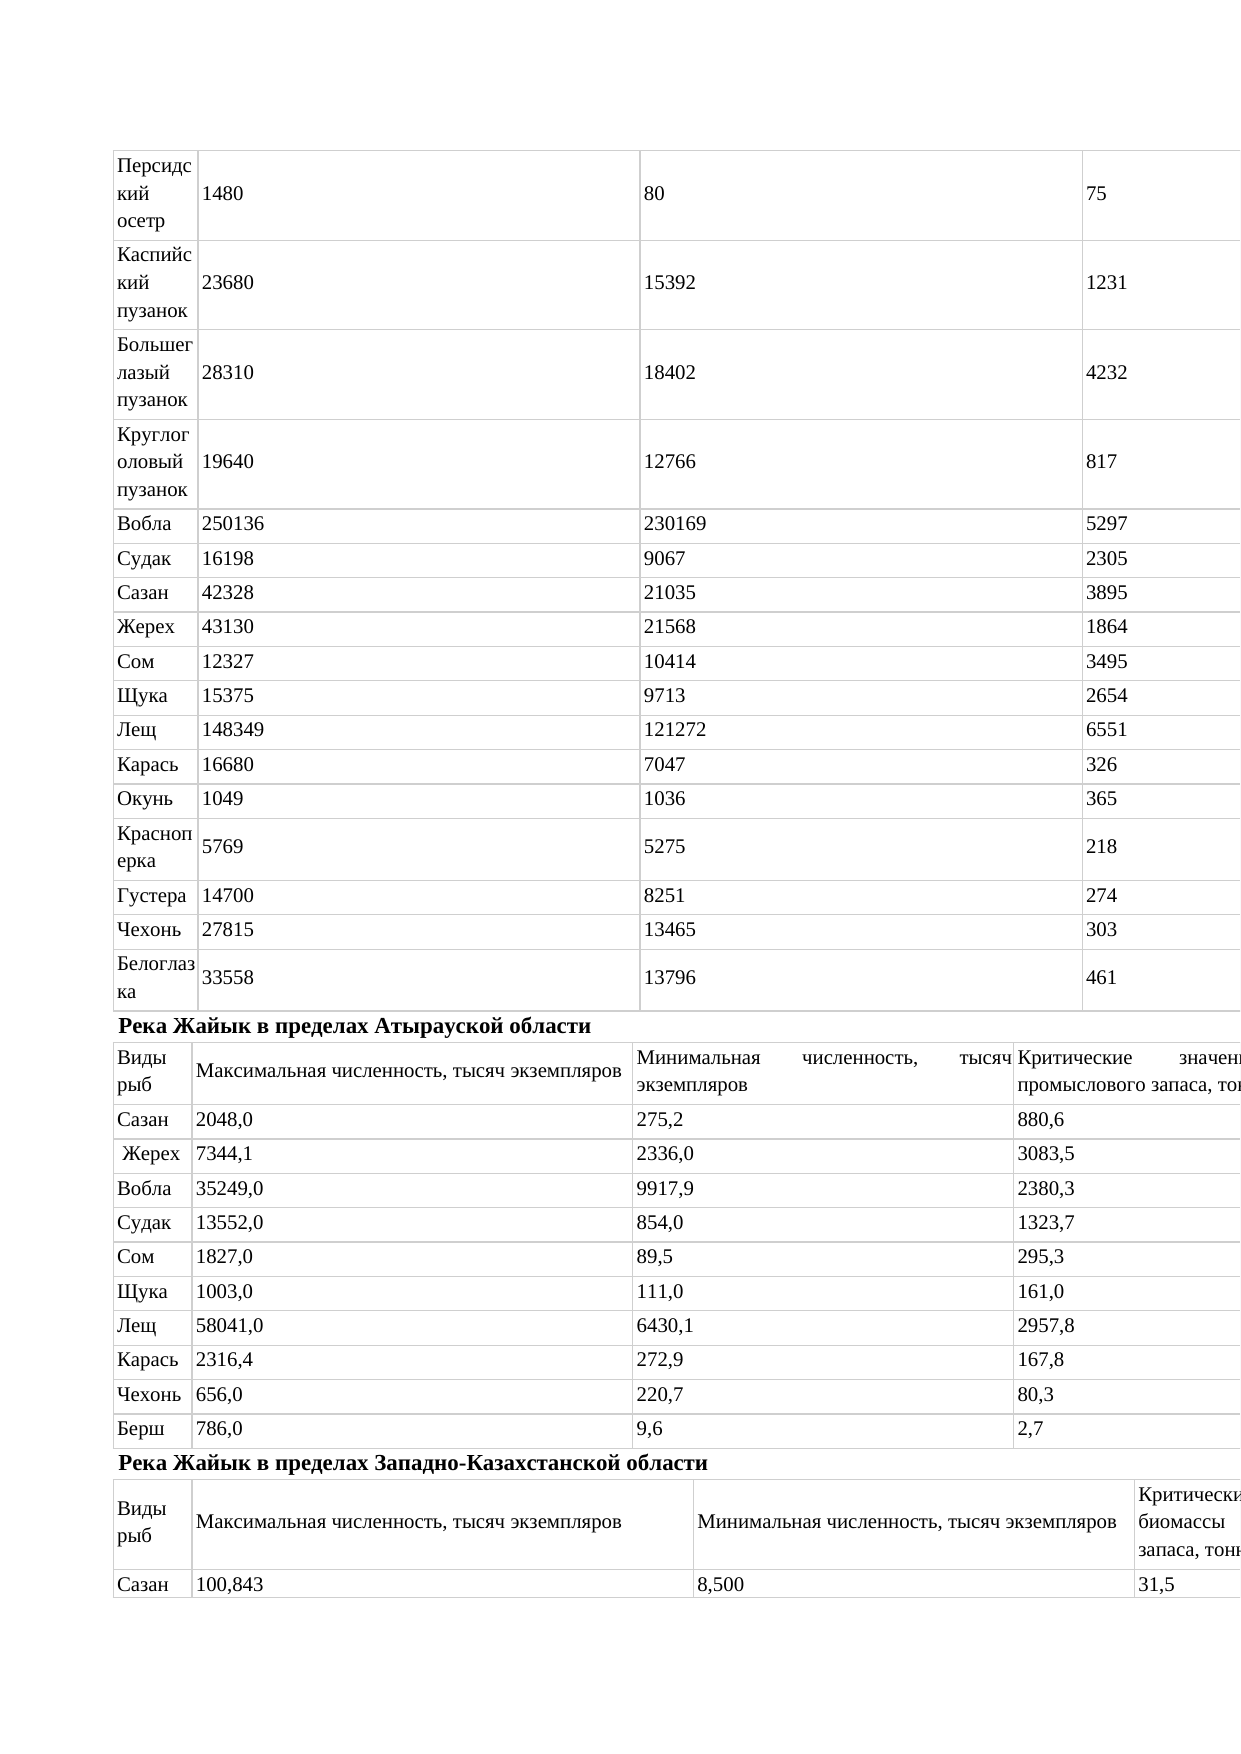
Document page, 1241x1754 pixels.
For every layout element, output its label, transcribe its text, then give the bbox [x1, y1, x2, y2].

table_cell 10414 [641, 647, 1082, 680]
table_cell 6430,1 [633, 1311, 1013, 1344]
table_cell 15375 [199, 681, 639, 714]
table_cell 1323,7 [1014, 1208, 1240, 1241]
table_cell 1036 [641, 785, 1082, 818]
table_header Минимальная численность, тысяч экземпляров [694, 1480, 1134, 1569]
table_cell 14700 [199, 881, 639, 914]
table_cell 274 [1083, 881, 1240, 914]
table_cell 1827,0 [193, 1243, 632, 1276]
table_cell Щука [114, 1277, 191, 1310]
table_cell Вобла [114, 510, 197, 543]
table_cell 880,6 [1014, 1105, 1240, 1138]
table_cell 817 [1083, 420, 1240, 508]
table_cell Чехонь [114, 1380, 191, 1413]
table_cell 80,3 [1014, 1380, 1240, 1413]
table_cell 28310 [199, 330, 639, 419]
table_cell 656,0 [193, 1380, 632, 1413]
text Река Жайык в пределах Западно-Казахстанской области [112, 1449, 1128, 1475]
table_cell Судак [114, 544, 197, 577]
table_cell 218 [1083, 819, 1240, 880]
table_cell 80 [641, 151, 1082, 239]
table_cell Лещ [114, 716, 197, 749]
table_cell Судак [114, 1208, 191, 1241]
table_cell 303 [1083, 915, 1240, 948]
table_cell 6551 [1083, 716, 1240, 749]
table_cell Карась [114, 750, 197, 783]
table_header Виды рыб [114, 1043, 191, 1104]
table_cell 461 [1083, 950, 1240, 1010]
table_cell 9067 [641, 544, 1082, 577]
table_cell 2048,0 [193, 1105, 632, 1138]
table_cell 58041,0 [193, 1311, 632, 1344]
table_cell Чехонь [114, 915, 197, 948]
table_cell 15392 [641, 241, 1082, 329]
table_cell 8,500 [694, 1570, 1134, 1597]
table_cell 33558 [199, 950, 639, 1010]
table_cell Сом [114, 1243, 191, 1276]
table_cell Большеглазый пузанок [114, 330, 197, 419]
table_cell 3083,5 [1014, 1140, 1240, 1173]
table_cell 89,5 [633, 1243, 1013, 1276]
table_header Максимальная численность, тысяч экземпляров [193, 1480, 693, 1569]
table_cell 35249,0 [193, 1174, 632, 1207]
table_cell 1480 [199, 151, 639, 239]
table_cell Жерех [114, 613, 197, 646]
table_cell 5297 [1083, 510, 1240, 543]
table_cell 31,5 [1135, 1570, 1240, 1597]
table_cell 2336,0 [633, 1140, 1013, 1173]
table_cell 2654 [1083, 681, 1240, 714]
table_cell 16198 [199, 544, 639, 577]
table_cell 326 [1083, 750, 1240, 783]
table_cell Сазан [114, 1570, 191, 1597]
table_cell 1864 [1083, 613, 1240, 646]
table_cell Круглоголовый пузанок [114, 420, 197, 508]
table_cell 5275 [641, 819, 1082, 880]
table_cell 148349 [199, 716, 639, 749]
table_cell Сом [114, 647, 197, 680]
table_cell Каспийский пузанок [114, 241, 197, 329]
table_cell 2380,3 [1014, 1174, 1240, 1207]
table_cell 9713 [641, 681, 1082, 714]
table_cell 111,0 [633, 1277, 1013, 1310]
table_cell 13465 [641, 915, 1082, 948]
table_cell 9,6 [633, 1415, 1013, 1448]
table_cell 8251 [641, 881, 1082, 914]
table_cell Лещ [114, 1311, 191, 1344]
table_cell 21035 [641, 578, 1082, 611]
table_cell 2305 [1083, 544, 1240, 577]
table_cell Окунь [114, 785, 197, 818]
table_cell Вобла [114, 1174, 191, 1207]
table_cell 7047 [641, 750, 1082, 783]
table_header Минимальная численность, тысяч экземпляров [633, 1043, 1013, 1104]
table_cell Сазан [114, 578, 197, 611]
text Река Жайык в пределах Атырауской области [112, 1012, 1128, 1038]
table_cell Красноперка [114, 819, 197, 880]
table_cell 27815 [199, 915, 639, 948]
table_cell 75 [1083, 151, 1240, 239]
table_cell 12327 [199, 647, 639, 680]
table_cell 21568 [641, 613, 1082, 646]
table_cell 13796 [641, 950, 1082, 1010]
table_header Критические значения биомассы промыслового запаса, тонн [1135, 1480, 1240, 1569]
table_cell 230169 [641, 510, 1082, 543]
table_header Критические значения биомассы промыслового запаса, тонн [1014, 1043, 1240, 1104]
table_cell 23680 [199, 241, 639, 329]
table_cell Карась [114, 1346, 191, 1379]
table_cell 18402 [641, 330, 1082, 419]
table_cell 854,0 [633, 1208, 1013, 1241]
table_cell 161,0 [1014, 1277, 1240, 1310]
table_cell 16680 [199, 750, 639, 783]
table_cell 43130 [199, 613, 639, 646]
table_cell 121272 [641, 716, 1082, 749]
table_cell 100,843 [193, 1570, 693, 1597]
table_cell 250136 [199, 510, 639, 543]
table_cell 786,0 [193, 1415, 632, 1448]
table_cell 19640 [199, 420, 639, 508]
table_cell 13552,0 [193, 1208, 632, 1241]
table_cell Жерех [114, 1140, 191, 1173]
table_cell 1231 [1083, 241, 1240, 329]
table_cell 2957,8 [1014, 1311, 1240, 1344]
table_cell 2,7 [1014, 1415, 1240, 1448]
table_cell 365 [1083, 785, 1240, 818]
table_cell 12766 [641, 420, 1082, 508]
table_cell 275,2 [633, 1105, 1013, 1138]
table_cell Персидский осетр [114, 151, 197, 239]
table_cell 42328 [199, 578, 639, 611]
table_cell Щука [114, 681, 197, 714]
table_cell 167,8 [1014, 1346, 1240, 1379]
table_cell 5769 [199, 819, 639, 880]
table_cell Сазан [114, 1105, 191, 1138]
table_cell 4232 [1083, 330, 1240, 419]
table_cell Густера [114, 881, 197, 914]
table_cell Берш [114, 1415, 191, 1448]
table_cell 1003,0 [193, 1277, 632, 1310]
table_cell 3895 [1083, 578, 1240, 611]
table_cell 272,9 [633, 1346, 1013, 1379]
table_cell 220,7 [633, 1380, 1013, 1413]
table_cell 9917,9 [633, 1174, 1013, 1207]
table_cell 295,3 [1014, 1243, 1240, 1276]
table_cell 2316,4 [193, 1346, 632, 1379]
table_header Виды рыб [114, 1480, 191, 1569]
table_header Максимальная численность, тысяч экземпляров [193, 1043, 632, 1104]
table_cell 1049 [199, 785, 639, 818]
table_cell Белоглазка [114, 950, 197, 1010]
table_cell 3495 [1083, 647, 1240, 680]
table_cell 7344,1 [193, 1140, 632, 1173]
